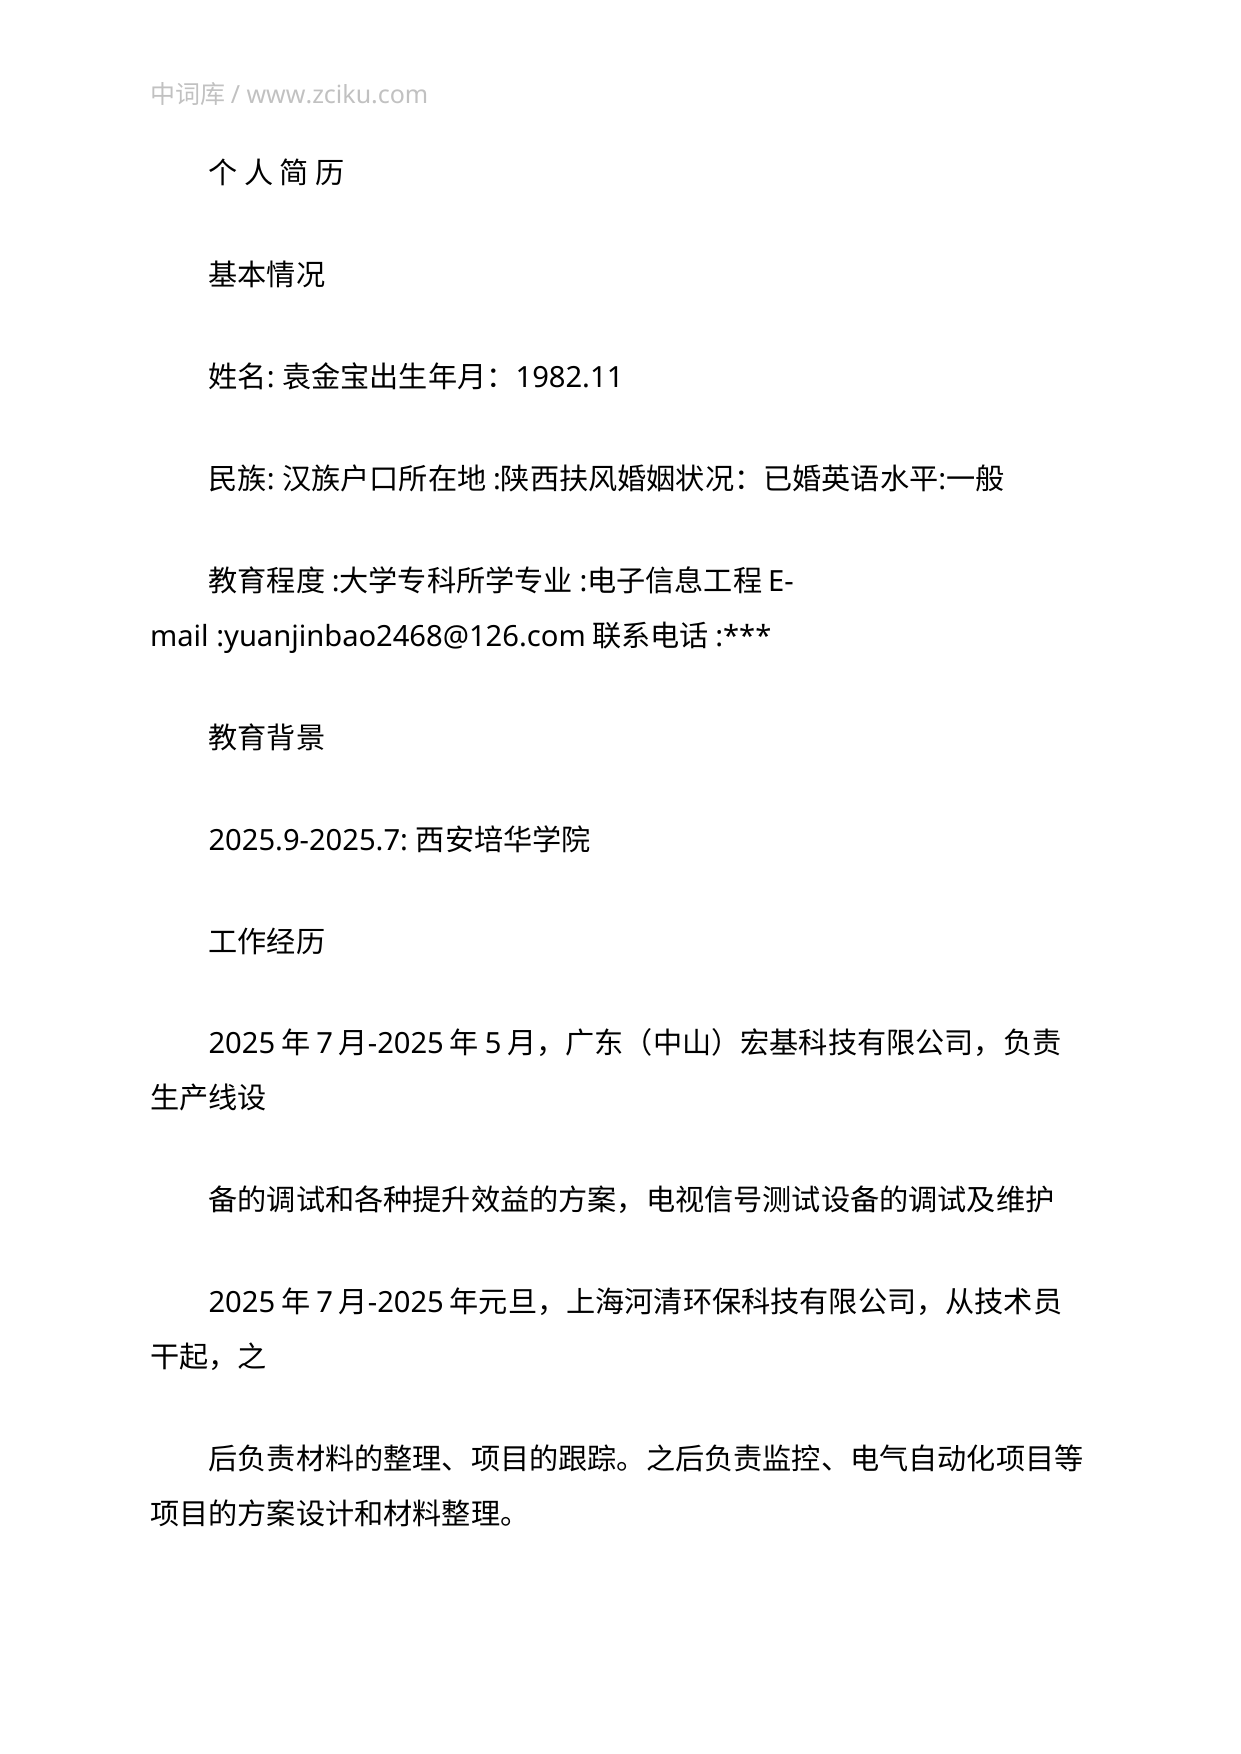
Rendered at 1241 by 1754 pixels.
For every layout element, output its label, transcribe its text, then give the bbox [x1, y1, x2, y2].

text 2025.9-2025.7: 西安培华学院 [150, 816, 1090, 859]
text 教育背景 [150, 714, 1090, 757]
text 工作经历 [150, 918, 1090, 961]
text 后负责材料的整理、项目的跟踪。之后负责监控、电气自动化项目等项目的方案设计和材料整理。 [150, 1435, 1090, 1532]
text 基本情况 [150, 252, 1090, 294]
text 民族: 汉族户口所在地 :陕西扶风婚姻状况：已婚英语水平:一般 [150, 456, 1090, 498]
text 2025年7月-2025年元旦，上海河清环保科技有限公司，从技术员干起，之 [150, 1278, 1090, 1376]
text 姓名: 袁金宝出生年月：1982.11 [150, 353, 1090, 396]
text 个 人 简 历 [150, 150, 1090, 192]
text 2025年7月-2025年5月，广东（中山）宏基科技有限公司，负责生产线设 [150, 1020, 1090, 1117]
text 教育程度 :大学专科所学专业 :电子信息工程E-mail :yuanjinbao2468@126.com联系电话 :*** [150, 557, 1090, 655]
text 备的调试和各种提升效益的方案，电视信号测试设备的调试及维护 [150, 1177, 1090, 1219]
